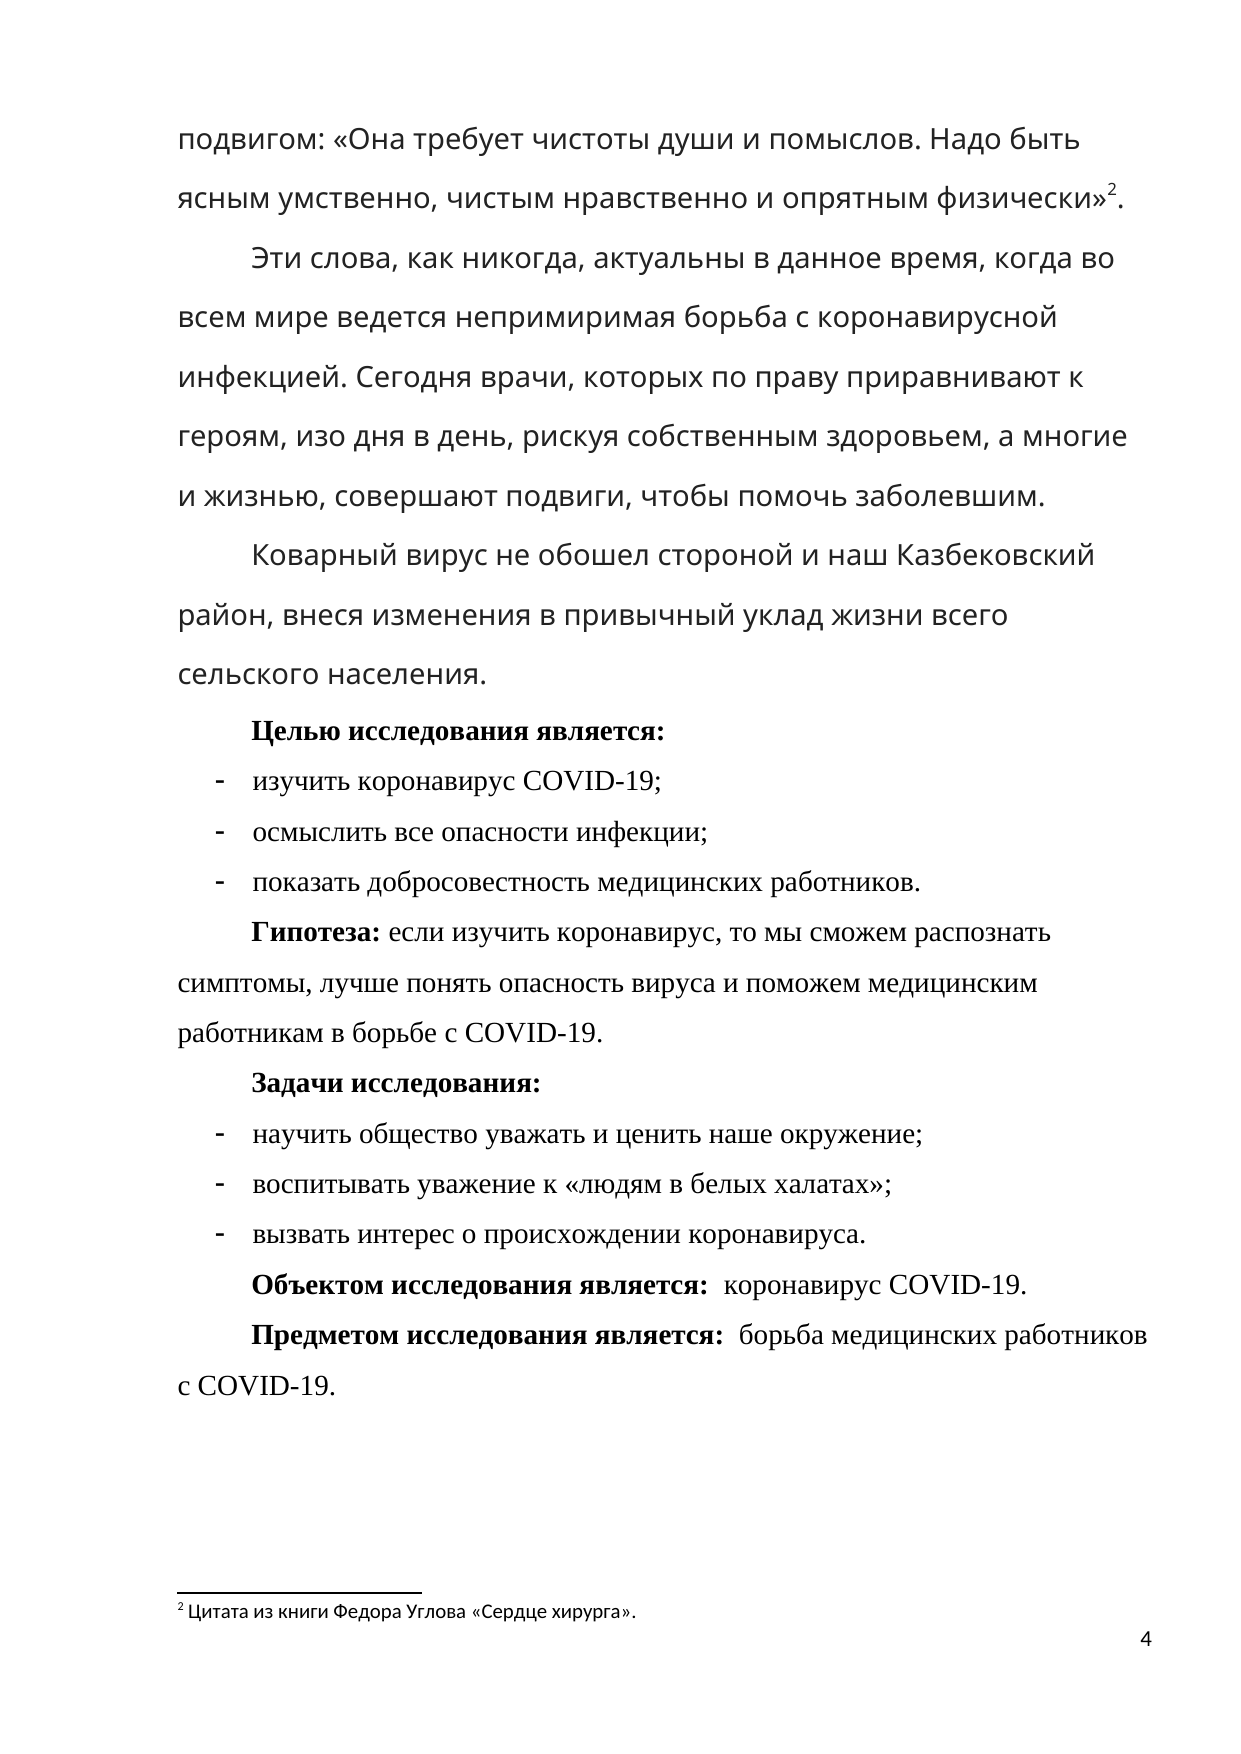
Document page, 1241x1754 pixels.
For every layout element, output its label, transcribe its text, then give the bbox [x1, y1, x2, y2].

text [177, 118, 1152, 217]
text Гипотеза: если изучить коронавирус, то мы сможем распознать симптомы, лучше понять опасность вируса и поможем медицинским работникам в борьбе с COVID-19. [177, 914, 1152, 1049]
text Целью исследования является: [177, 713, 1152, 746]
text Объектом исследования является: коронавирус COVID-19. [177, 1267, 1152, 1301]
text Коварный вирус не обошел стороной и наш Казбековский район, внеся изменения в привычный уклад жизни всего сельского населения. [177, 534, 1152, 693]
text Предметом исследования является: борьба медицинских работников с COVID-19. [177, 1317, 1152, 1401]
text Задачи исследования: [177, 1065, 1152, 1099]
list показать добросовестность медицинских работников. [215, 864, 1152, 898]
list изучить коронавирус COVID-19; [215, 763, 1152, 797]
text Эти слова, как никогда, актуальны в данное время, когда во всем мире ведется непримиримая борьба с коронавирусной инфекцией. Сегодня врачи, которых по праву приравнивают к героям, изо дня в день, рискуя собственным здоровьем, а многие и жизнью, совершают подвиги, чтобы помочь заболевшим. [177, 237, 1152, 515]
list научить общество уважать и ценить наше окружение; [215, 1116, 1152, 1149]
list вызвать интерес о происхождении коронавируса. [215, 1217, 1152, 1250]
list осмыслить все опасности инфекции; [215, 814, 1152, 847]
list воспитывать уважение к «людям в белых халатах»; [215, 1166, 1152, 1200]
